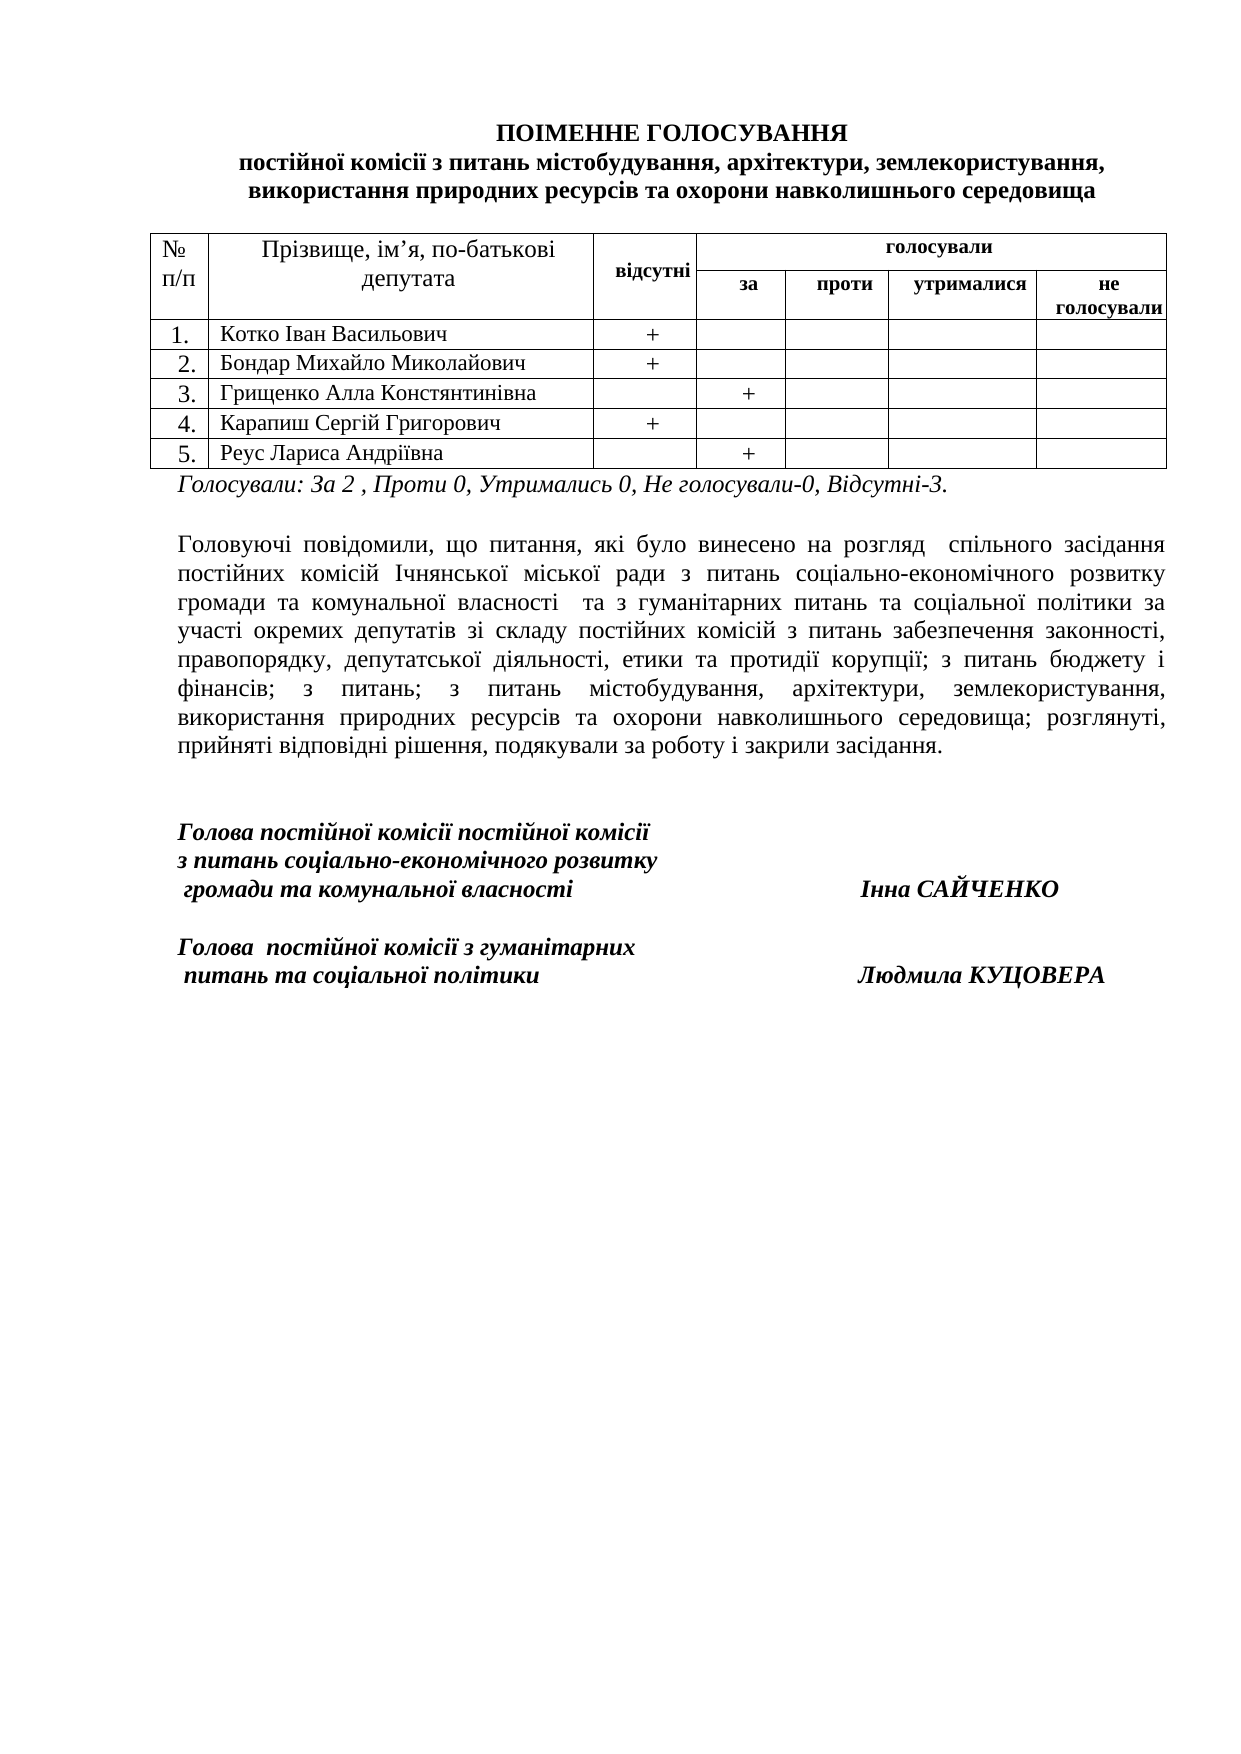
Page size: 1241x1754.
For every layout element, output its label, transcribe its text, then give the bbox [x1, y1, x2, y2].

table_cell [889, 350, 1036, 378]
table_cell [889, 320, 1036, 348]
table_cell [1037, 320, 1166, 348]
table_cell [889, 439, 1036, 468]
table_cell [594, 379, 696, 408]
table_cell не голосували [1037, 271, 1166, 319]
table_cell [889, 379, 1036, 408]
table_cell [786, 320, 888, 348]
table_cell Карапиш Сергій Григорович [209, 409, 593, 438]
text питань та соціальної політики Людмила КУЦОВЕРА [177, 960, 1167, 989]
text ПОІМЕННЕ ГОЛОСУВАННЯ [177, 118, 1167, 147]
text постійної комісії з питань містобудування, архітектури, землекористування, використання природних ресурсів та охорони навколишнього середовища [177, 147, 1167, 204]
table_cell [697, 320, 785, 348]
table_cell [889, 409, 1036, 438]
table_header Прізвище, ім’я, по-батькові депутата [209, 234, 593, 319]
text з питань соціально-економічного розвитку [177, 845, 1167, 874]
text Голова постійної комісії постійної комісії [177, 817, 1167, 845]
table_cell [1037, 439, 1166, 468]
table_cell [1037, 409, 1166, 438]
table_cell 4. [151, 409, 208, 438]
table_cell [594, 439, 696, 468]
table_cell Грищенко Алла Констянтинівна [209, 379, 593, 408]
table_cell [786, 409, 888, 438]
table_header № п/п [151, 234, 208, 319]
table_header голосували [697, 234, 1166, 269]
table_cell [1037, 350, 1166, 378]
table_cell Бондар Михайло Миколайович [209, 350, 593, 378]
table_cell + [697, 379, 785, 408]
table_cell [786, 350, 888, 378]
table_cell за [697, 271, 785, 319]
table_cell Котко Іван Васильович [209, 320, 593, 348]
table_cell + [697, 439, 785, 468]
table_cell + [594, 350, 696, 378]
table_cell [786, 379, 888, 408]
text громади та комунальної власності Інна САЙЧЕНКО [177, 874, 1167, 903]
table_cell 3. [151, 379, 208, 408]
table_cell [1037, 379, 1166, 408]
text Голова постійної комісії з гуманітарних [177, 932, 1167, 960]
table_header відсутні [594, 234, 696, 319]
table_cell утрималися [889, 271, 1036, 319]
table_cell [697, 350, 785, 378]
text Голосували: За 2 , Проти 0, Утримались 0, Не голосували-0, Відсутні-3. [177, 469, 1167, 498]
text Головуючі повідомили, що питання, які було винесено на розгляд спільного засідання постійних комісій Ічнянської міської ради з питань соціально-економічного розвитку громади та комунальної власності та з гуманітарних питань та соціальної політики за участі окремих депутатів зі складу постійних комісій з питань забезпечення законності, правопорядку, депутатської діяльності, етики та протидії корупції; з питань бюджету і фінансів; з питань; з питань містобудування, архітектури, землекористування, використання природних ресурсів та охорони навколишнього середовища; розглянуті, прийняті відповідні рішення, подякували за роботу і закрили засідання. [177, 529, 1167, 759]
table_cell + [594, 409, 696, 438]
table_cell Реус Лариса Андріївна [209, 439, 593, 468]
table_cell 2. [151, 350, 208, 378]
table_cell 5. [151, 439, 208, 468]
table_cell 1. [151, 320, 208, 348]
table_cell [786, 439, 888, 468]
table_cell проти [786, 271, 888, 319]
table_cell [697, 409, 785, 438]
table_cell + [594, 320, 696, 348]
